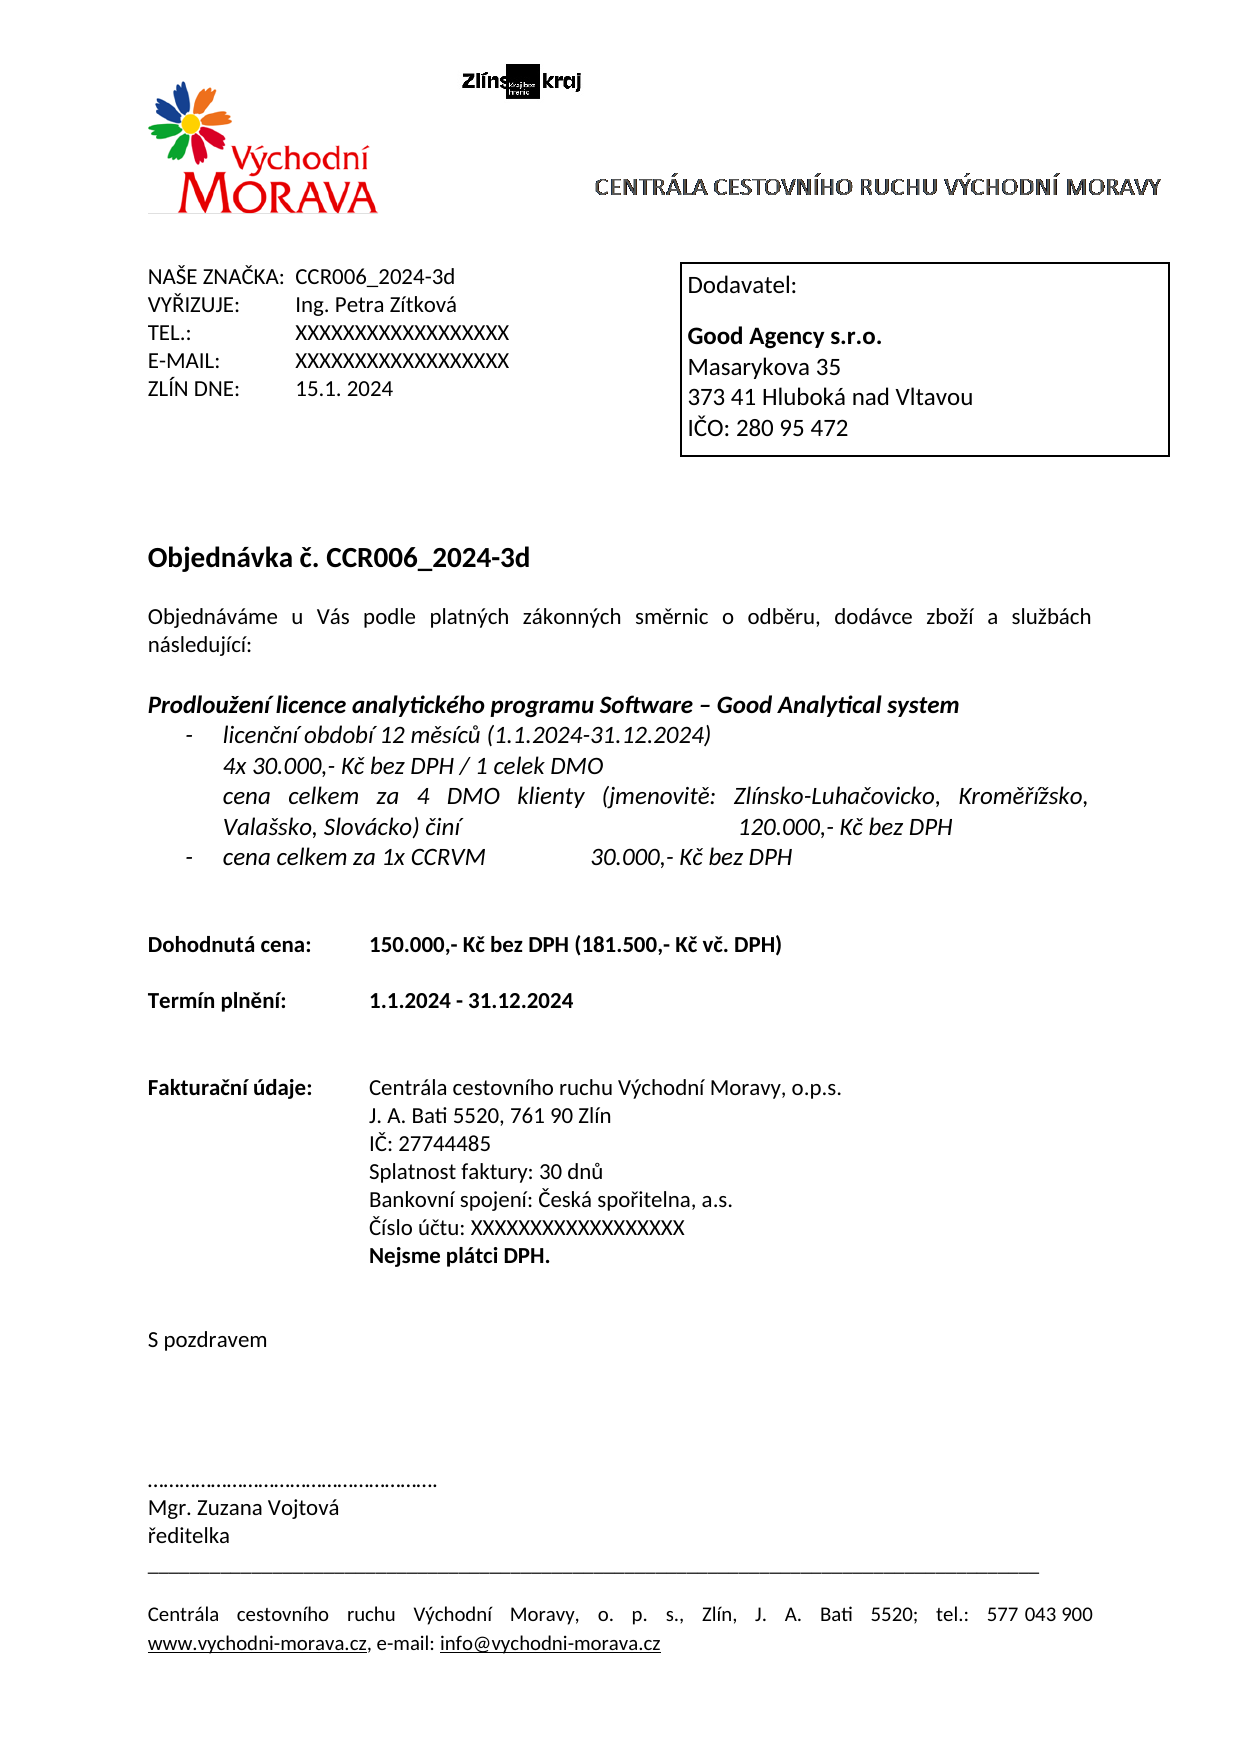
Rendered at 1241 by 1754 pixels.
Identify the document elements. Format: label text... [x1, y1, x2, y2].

list 4x 30.000,- Kč bez DPH / 1 celek DMO [223, 750, 1093, 780]
text Prodloužení licence analytického programu Software – Good Analytical system [148, 689, 1093, 719]
text VYŘIZUJE: Ing. Petra Zítková [148, 290, 680, 318]
text Číslo účtu: XXXXXXXXXXXXXXXXXX [295, 1213, 1093, 1241]
text ………………………………………………. [148, 1465, 1093, 1493]
text Splatnost faktury: 30 dnů [295, 1157, 1093, 1185]
text S pozdravem [148, 1325, 1093, 1353]
text NAŠE ZNAČKA: CCR006_2024-3d [148, 262, 680, 290]
text J. A. Bati 5520, 761 90 Zlín [148, 1101, 1093, 1129]
text IČ: 27744485 [148, 1129, 1093, 1157]
list licenční období 12 měsíců (1.1.2024-31.12.2024) [185, 719, 1093, 750]
text Objednáváme u Vás podle platných zákonných směrnic o odběru, dodávce zboží a službách následující: [148, 602, 1093, 658]
text E-MAIL: XXXXXXXXXXXXXXXXXX [148, 346, 680, 374]
text Objednávka č. CCR006_2024-3d [148, 539, 1093, 574]
text Bankovní spojení: Česká spořitelna, a.s. [295, 1185, 1093, 1213]
list cena celkem za 1x CCRVM 30.000,- Kč bez DPH [185, 841, 1093, 872]
text Fakturační údaje: Centrála cestovního ruchu Východní Moravy, o.p.s. [148, 1073, 1093, 1101]
text Dohodnutá cena: 150.000,- Kč bez DPH (181.500,- Kč vč. DPH) [148, 931, 1093, 958]
text Termín plnění: 1.1.2024 - 31.12.2024 [148, 987, 1093, 1014]
text Nejsme plátci DPH. [148, 1241, 1093, 1269]
text Mgr. Zuzana Vojtová [148, 1493, 1093, 1521]
text TEL.: XXXXXXXXXXXXXXXXXX [148, 318, 680, 346]
text ředitelka [148, 1521, 1093, 1549]
picture [147, 50, 1177, 214]
text ZLÍN DNE: 15.1. 2024 [148, 374, 680, 402]
list cena celkem za 4 DMO klienty (jmenovitě: Zlínsko-Luhačovicko, Kroměřížsko, Valašsko, Slovácko) činí 120.000,- Kč bez DPH [223, 780, 1093, 841]
